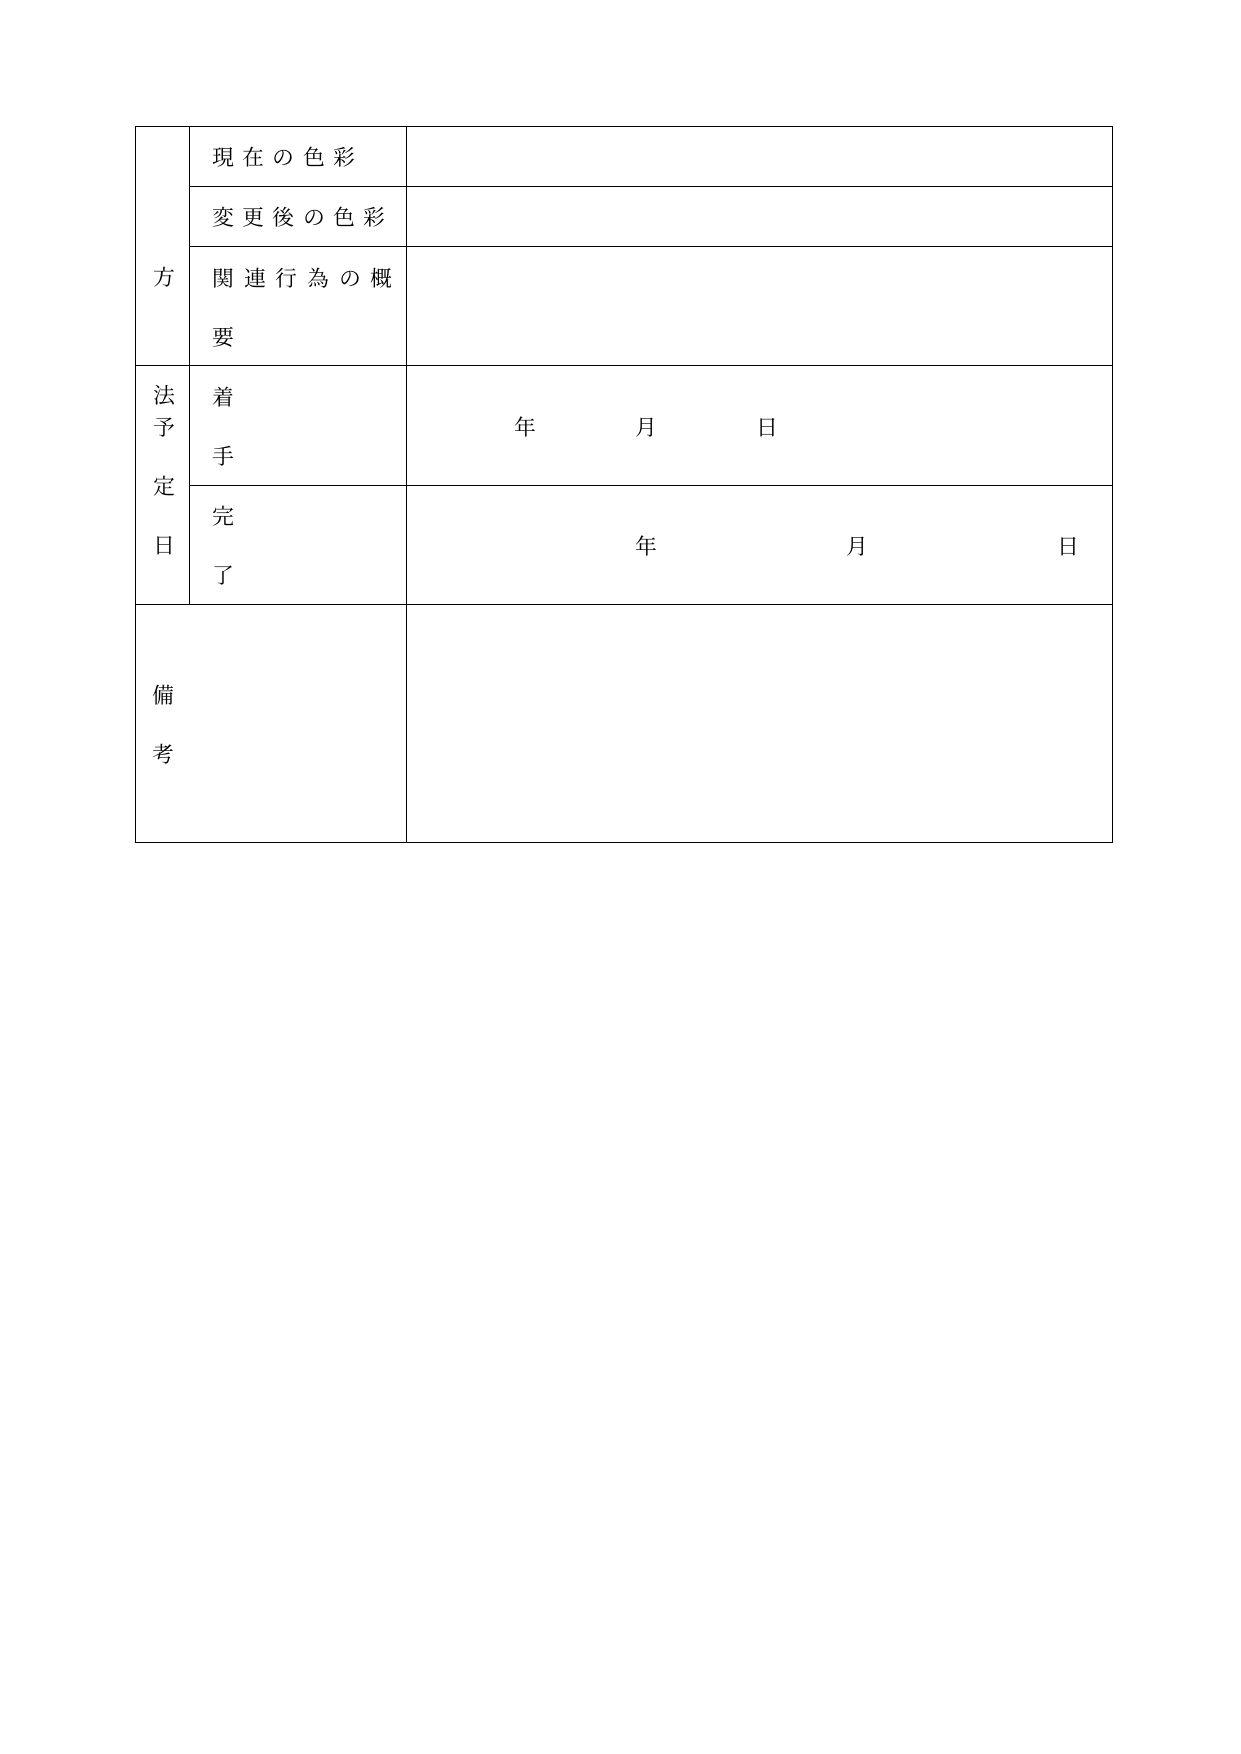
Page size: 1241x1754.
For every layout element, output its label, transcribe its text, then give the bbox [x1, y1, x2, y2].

table_cell 予 定 日 [136, 366, 189, 604]
table_cell 変更後の色彩 [190, 187, 406, 246]
table_cell [407, 605, 1112, 842]
table_cell 現在の色彩 [190, 127, 406, 186]
table_cell [407, 127, 1112, 186]
table_cell 年 月 日 [407, 486, 1112, 604]
table_cell [407, 187, 1112, 246]
table_cell 着 手 [190, 366, 406, 485]
table_cell 備 考 [136, 605, 406, 842]
table_cell 関連行為の概要 [190, 247, 406, 365]
table_cell 完 了 [190, 486, 406, 604]
table_cell [407, 247, 1112, 365]
table_cell 年 月 日 [407, 366, 1112, 485]
